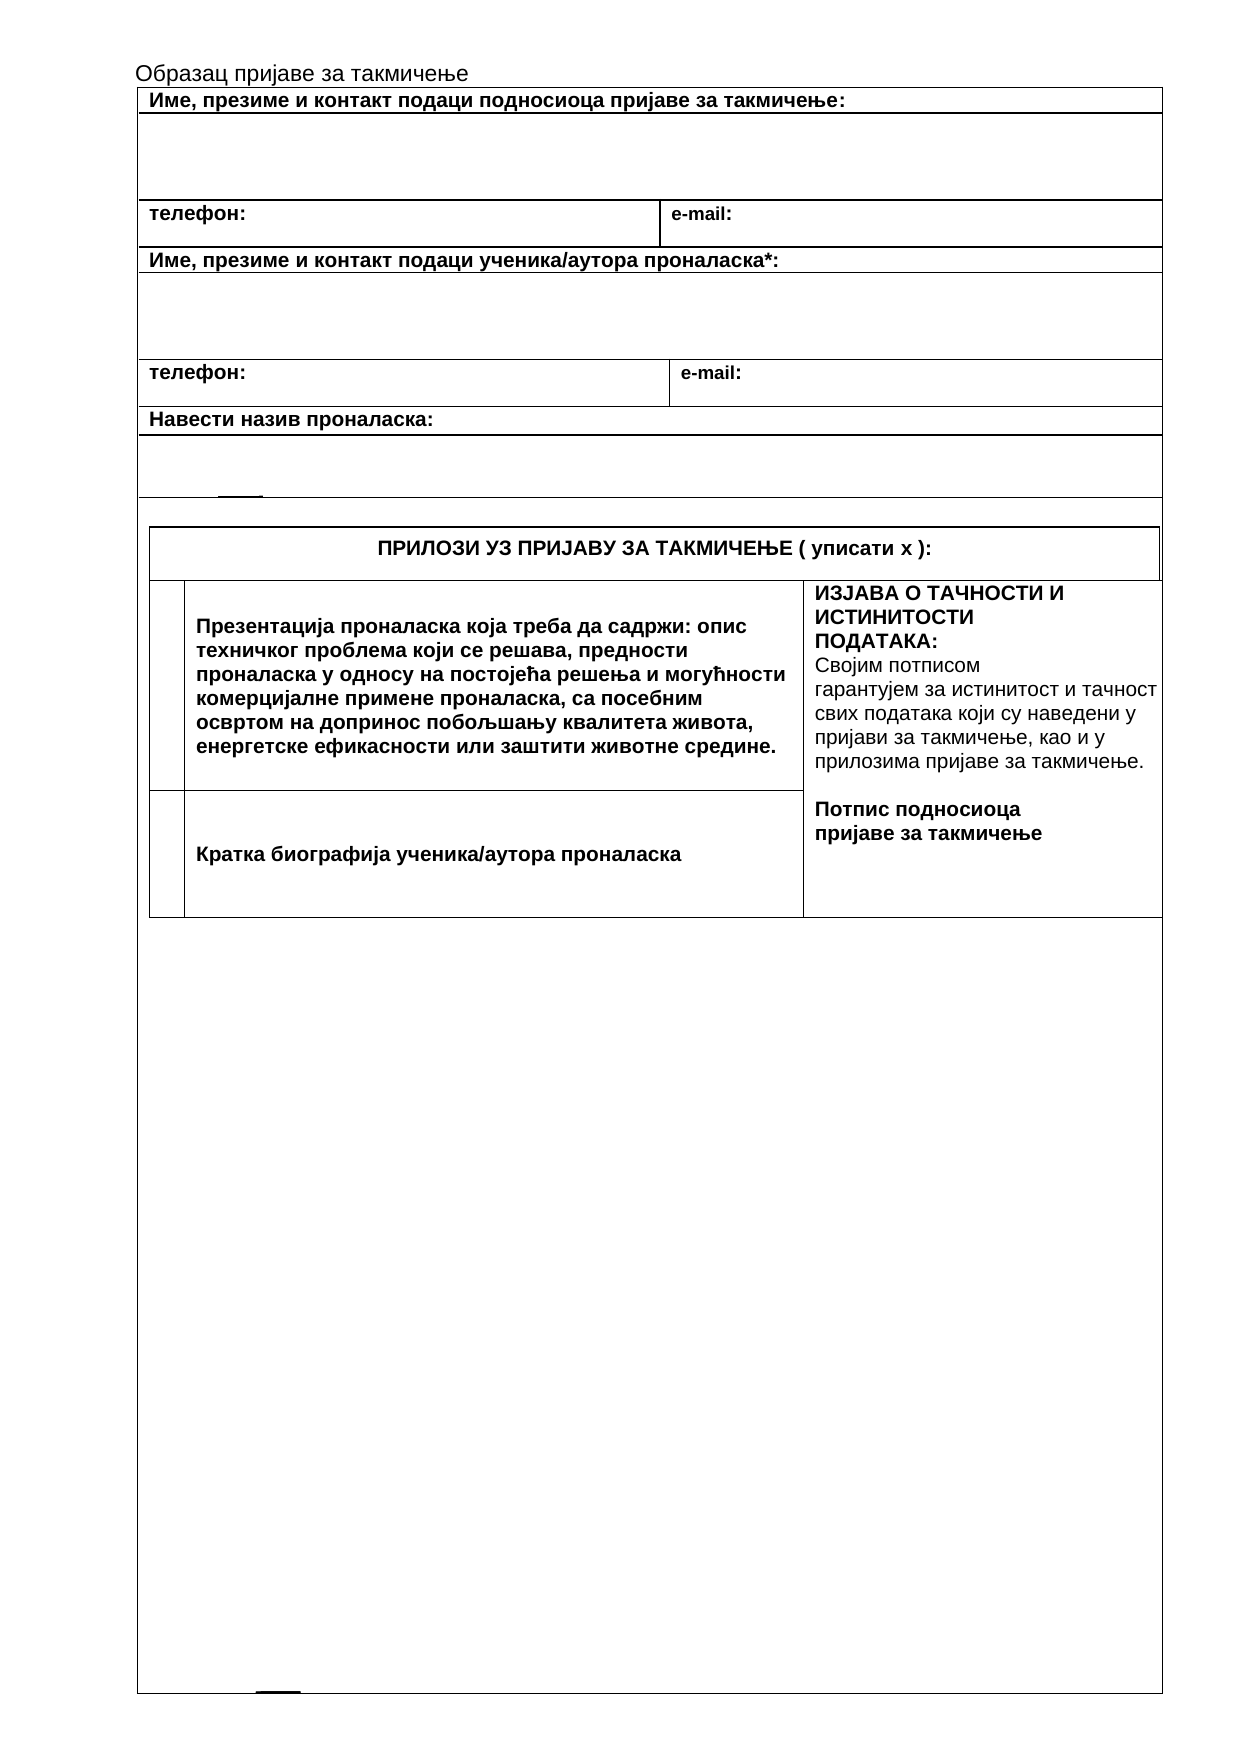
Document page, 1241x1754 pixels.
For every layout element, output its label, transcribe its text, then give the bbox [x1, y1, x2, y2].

table_cell Навести назив проналаска: [138, 407, 1162, 434]
table_header Име, презиме и контакт подаци подносиоца пријаве за такмичење: [138, 88, 1162, 112]
table_cell телефон: [138, 200, 659, 246]
table_cell [138, 113, 1162, 199]
table_cell [138, 273, 1162, 358]
table_cell e-mail: [661, 201, 1162, 246]
table_cell e-mail: [670, 360, 1162, 406]
table_cell [138, 498, 1162, 1692]
text Образац пријаве за такмичење [135, 60, 1105, 87]
table_cell Име, презиме и контакт подаци ученика/аутора проналаска*: [138, 247, 1162, 272]
table_cell [138, 435, 1162, 497]
table_cell телефон: [138, 360, 669, 406]
